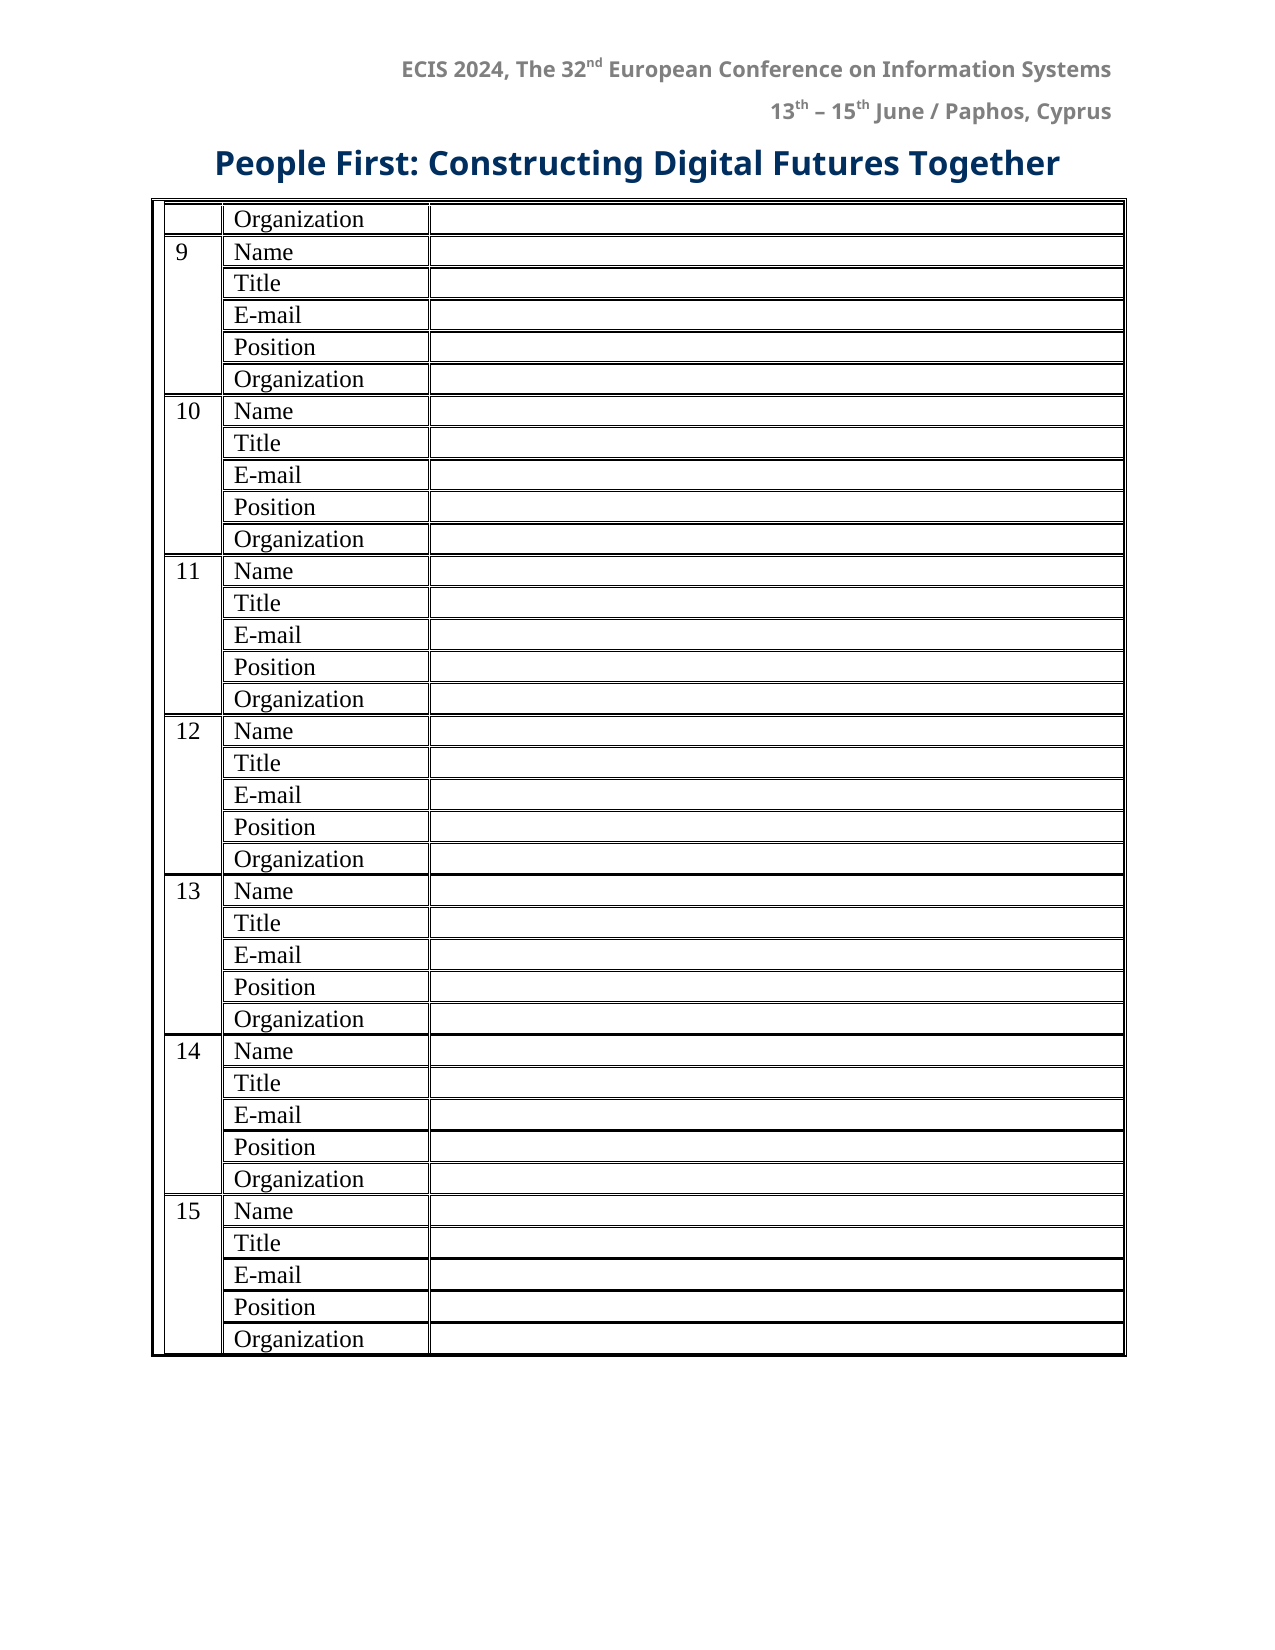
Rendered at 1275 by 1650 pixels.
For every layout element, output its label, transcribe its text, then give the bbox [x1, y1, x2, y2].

table_header Track Associate Editors [165, 202, 1123, 1353]
